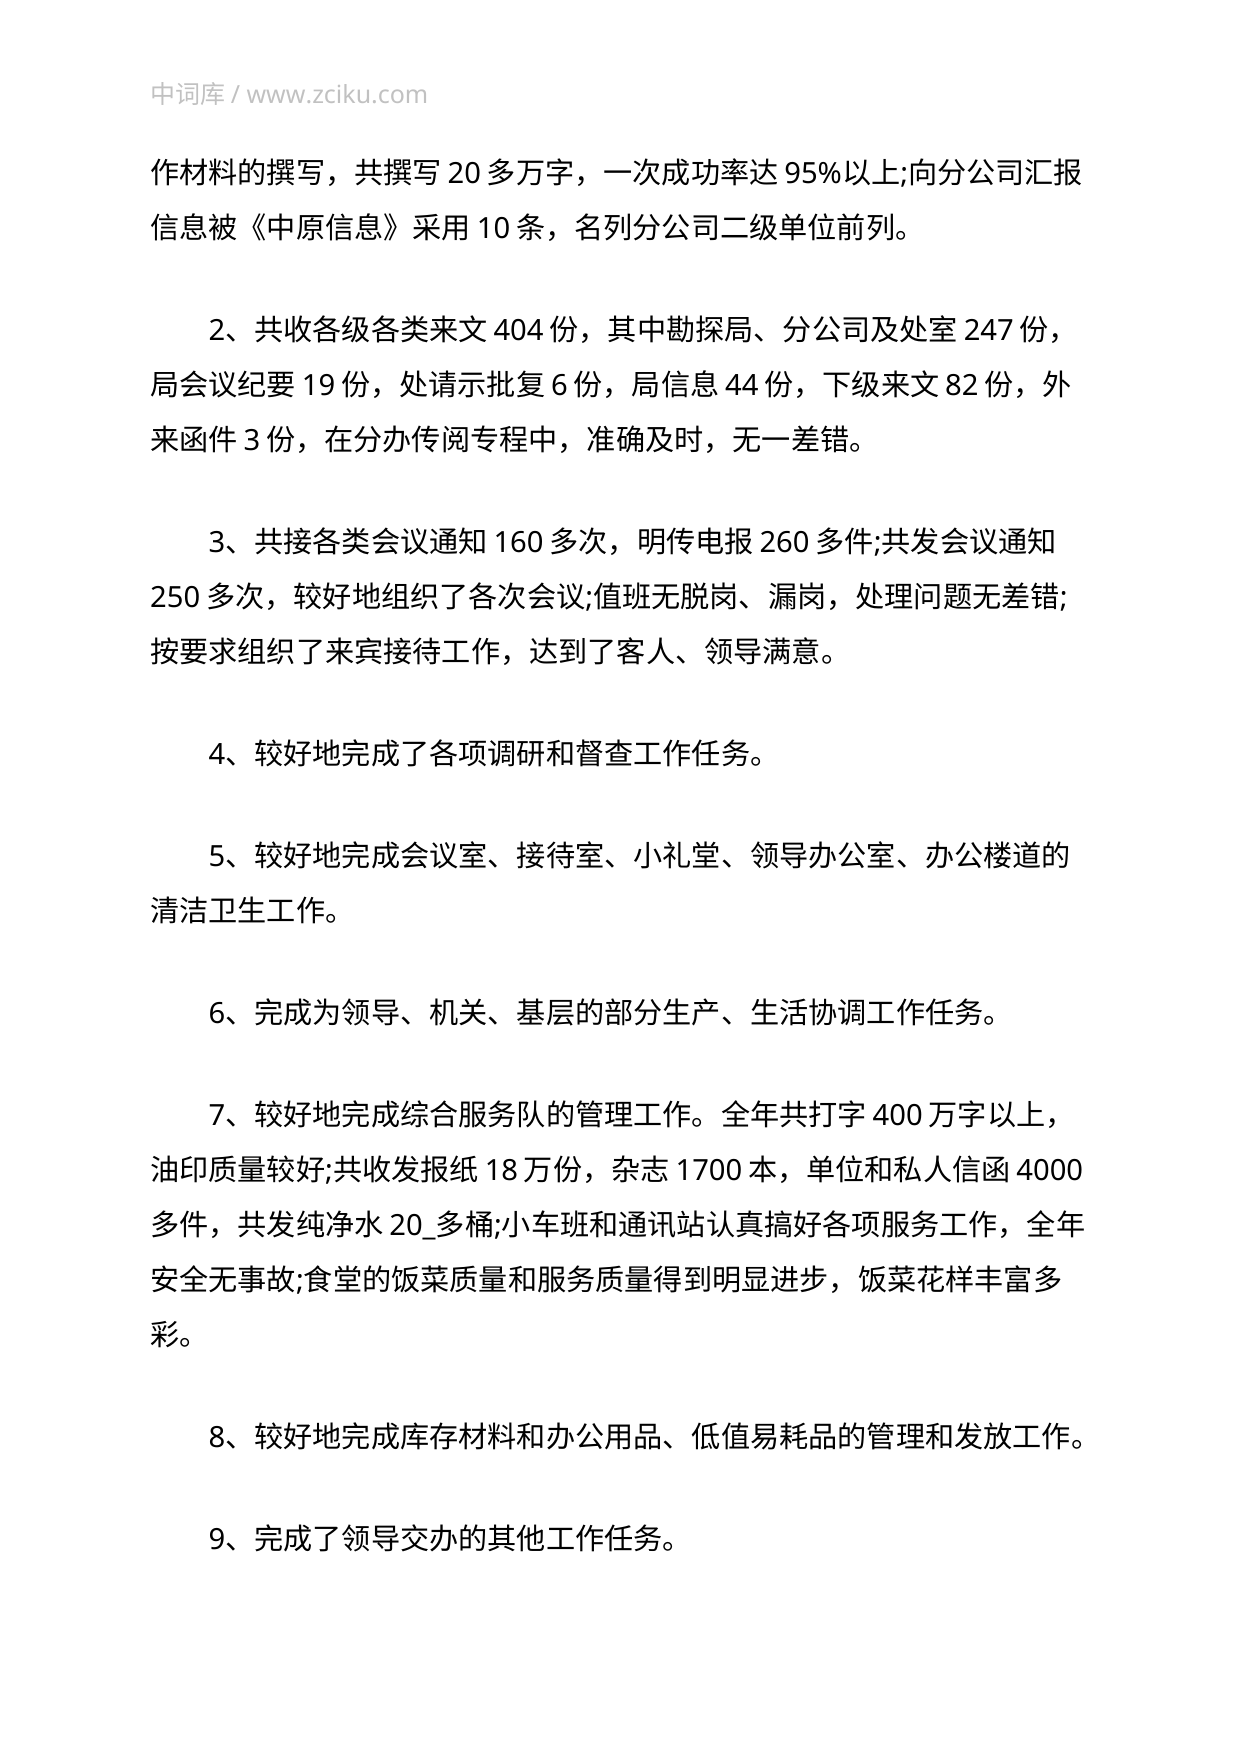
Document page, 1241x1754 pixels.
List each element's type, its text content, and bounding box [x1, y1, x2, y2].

text 2、共收各级各类来文404份，其中勘探局、分公司及处室247份，局会议纪要19份，处请示批复6份，局信息44份，下级来文82份，外来函件3份，在分办传阅专程中，准确及时，无一差错。 [150, 307, 1090, 459]
text 8、较好地完成库存材料和办公用品、低值易耗品的管理和发放工作。 [150, 1413, 1090, 1456]
text 6、完成为领导、机关、基层的部分生产、生活协调工作任务。 [150, 989, 1090, 1032]
text 5、较好地完成会议室、接待室、小礼堂、领导办公室、办公楼道的清洁卫生工作。 [150, 833, 1090, 930]
text 3、共接各类会议通知160多次，明传电报260多件;共发会议通知250多次，较好地组织了各次会议;值班无脱岗、漏岗，处理问题无差错;按要求组织了来宾接待工作，达到了客人、领导满意。 [150, 519, 1090, 671]
text 4、较好地完成了各项调研和督查工作任务。 [150, 731, 1090, 773]
text 7、较好地完成综合服务队的管理工作。全年共打字400万字以上，油印质量较好;共收发报纸18万份，杂志1700本，单位和私人信函4000多件，共发纯净水20_多桶;小车班和通讯站认真搞好各项服务工作，全年安全无事故;食堂的饭菜质量和服务质量得到明显进步，饭菜花样丰富多彩。 [150, 1091, 1090, 1354]
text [150, 150, 1090, 247]
text 9、完成了领导交办的其他工作任务。 [150, 1515, 1090, 1558]
